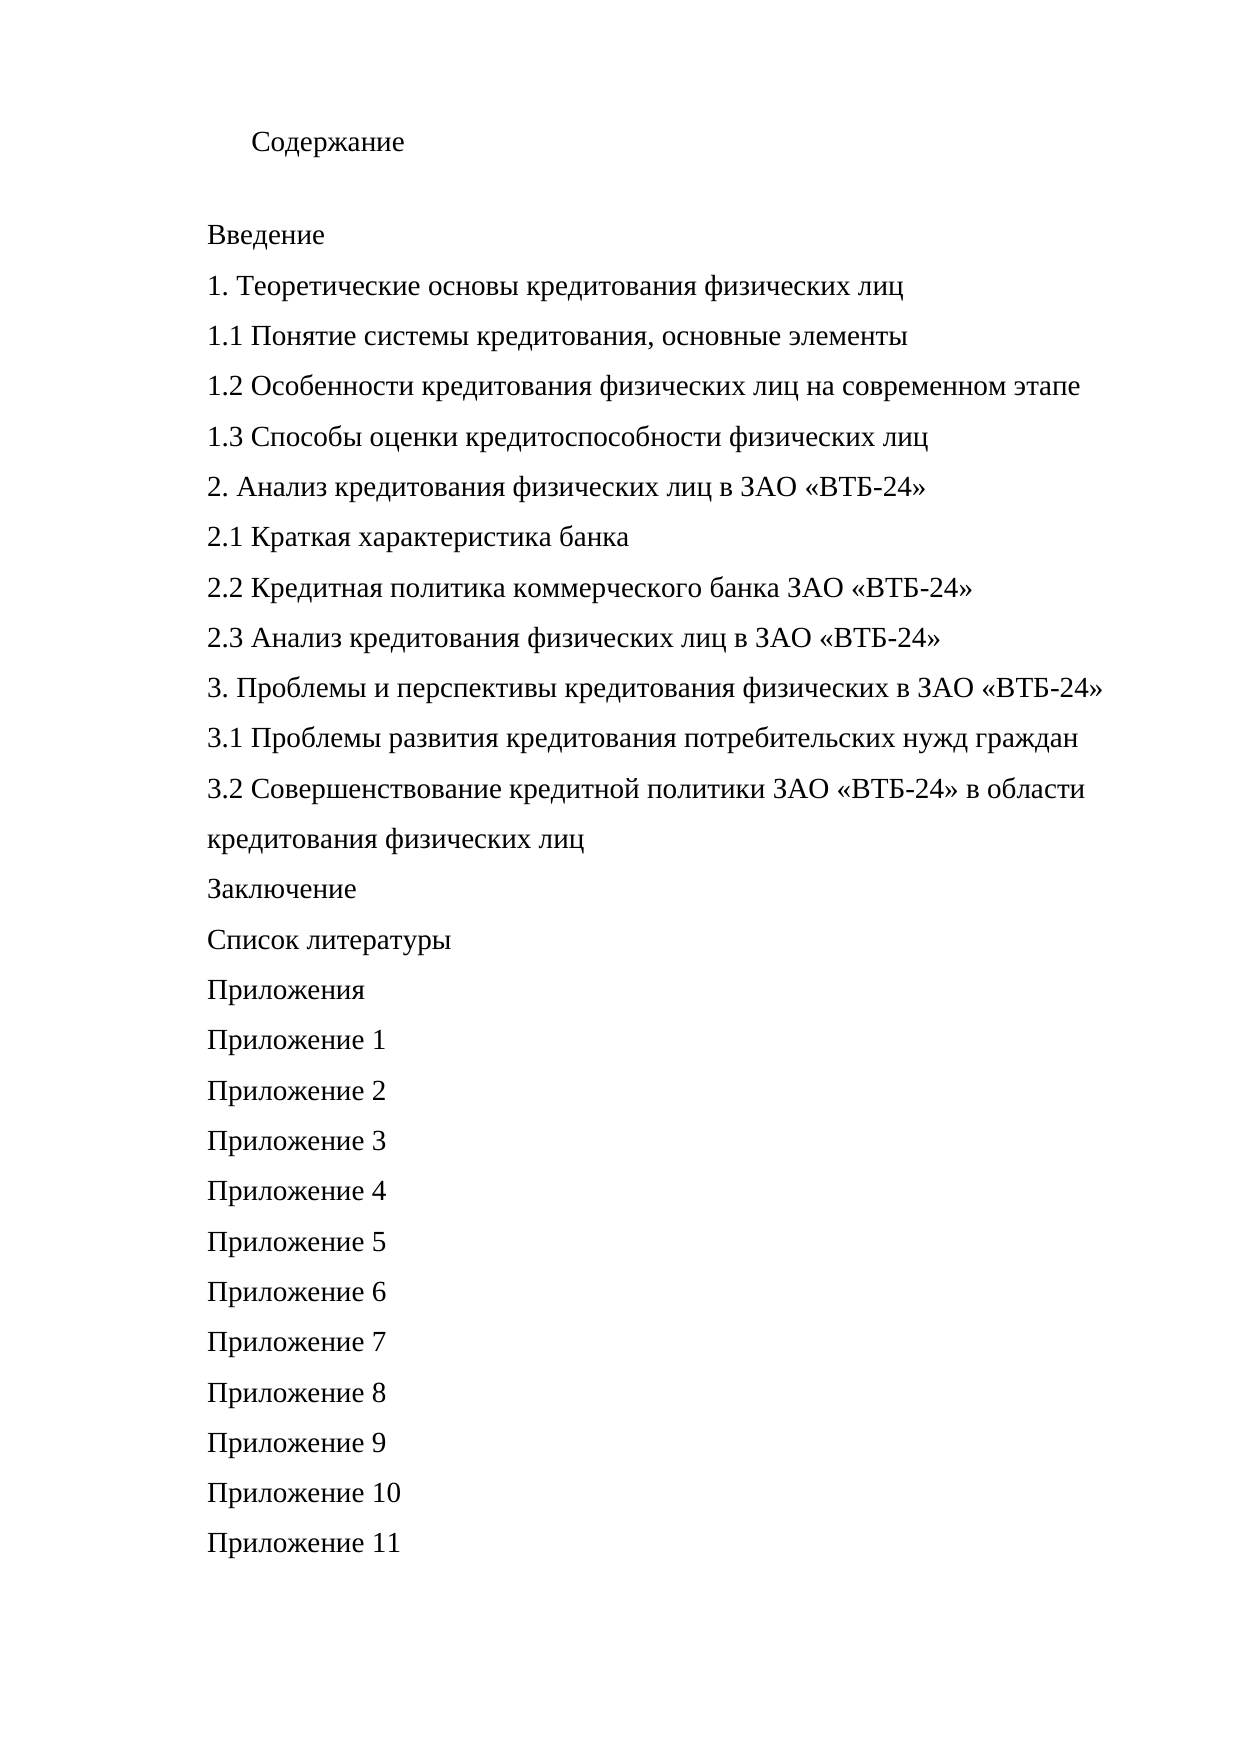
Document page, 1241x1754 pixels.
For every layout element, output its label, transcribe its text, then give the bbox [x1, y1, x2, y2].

text 3.1 Проблемы развития кредитования потребительских нужд граждан [207, 721, 1152, 754]
text 2.3 Анализ кредитования физических лиц в ЗАО «ВТБ-24» [207, 620, 1152, 653]
text Приложение 11 [207, 1526, 1152, 1559]
text Приложение 9 [207, 1425, 1152, 1458]
text 3. Проблемы и перспективы кредитования физических в ЗАО «ВТБ-24» [207, 670, 1152, 704]
text 2.1 Краткая характеристика банка [207, 519, 1152, 553]
text Приложение 4 [207, 1173, 1152, 1207]
text 1.2 Особенности кредитования физических лиц на современном этапе [207, 368, 1152, 402]
text 1.1 Понятие системы кредитования, основные элементы [207, 318, 1152, 352]
text 2.2 Кредитная политика коммерческого банка ЗАО «ВТБ-24» [207, 570, 1152, 603]
subtitle Содержание [177, 124, 1152, 158]
text 1. Теоретические основы кредитования физических лиц [207, 268, 1152, 301]
text Приложения [207, 972, 1152, 1006]
text Приложение 1 [207, 1022, 1152, 1056]
text Приложение 8 [207, 1375, 1152, 1408]
text Приложение 6 [207, 1274, 1152, 1308]
text Список литературы [207, 922, 1152, 955]
text 3.2 Совершенствование кредитной политики ЗАО «ВТБ-24» в области кредитования физических лиц [207, 771, 1152, 855]
text Заключение [207, 872, 1152, 905]
text Введение [207, 217, 1152, 251]
text Приложение 7 [207, 1324, 1152, 1358]
text Приложение 2 [207, 1073, 1152, 1106]
text 1.3 Способы оценки кредитоспособности физических лиц [207, 419, 1152, 452]
text 2. Анализ кредитования физических лиц в ЗАО «ВТБ-24» [207, 469, 1152, 503]
text Приложение 5 [207, 1224, 1152, 1257]
text Приложение 10 [207, 1475, 1152, 1509]
text Приложение 3 [207, 1123, 1152, 1157]
